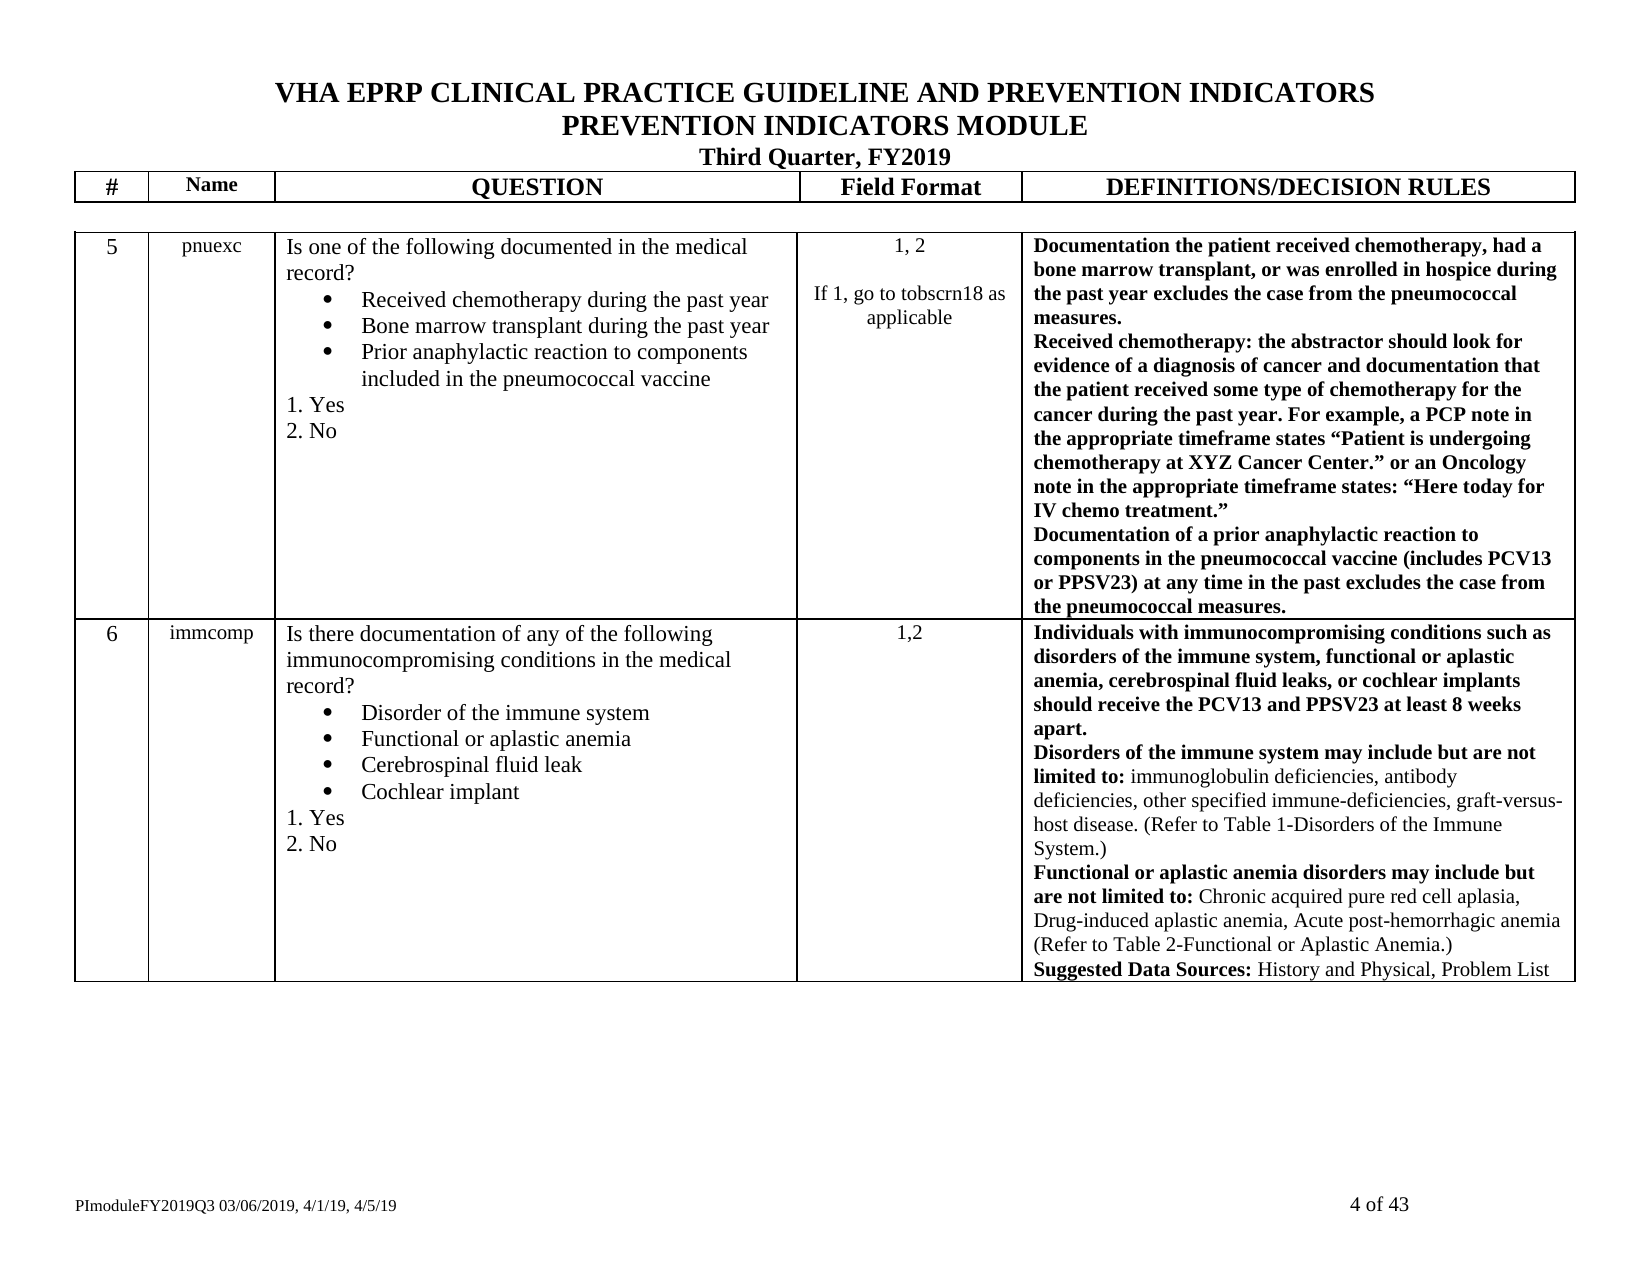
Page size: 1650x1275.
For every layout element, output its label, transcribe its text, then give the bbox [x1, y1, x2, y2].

table_cell 6 [76, 620, 148, 981]
table_cell pnuexc [149, 233, 274, 618]
table_cell 1, 2 If 1, go to tobscrn18 as applicable [798, 233, 1021, 618]
table_cell Is one of the following documented in the medical record? Received chemotherapy during the past year Bone marrow transplant during the past year Prior anaphylactic reaction to components included in the pneumococcal vaccine 1. Yes 2. No [276, 233, 796, 618]
table_cell 1,2 [798, 620, 1021, 981]
table_cell Is there documentation of any of the following immunocompromising conditions in the medical record? Disorder of the immune system Functional or aplastic anemia Cerebrospinal fluid leak Cochlear implant 1. Yes 2. No [276, 620, 796, 981]
table_cell Individuals with immunocompromising conditions such as disorders of the immune system, functional or aplastic anemia, cerebrospinal fluid leaks, or cochlear implants should receive the PCV13 and PPSV23 at least 8 weeks apart. Disorders of the immune system may include but are not limited to: immunoglobulin deficiencies, antibody deficiencies, other specified immune-deficiencies, graft-versus-host disease. (Refer to Table 1-Disorders of the Immune System.) Functional or aplastic anemia disorders may include but are not limited to: Chronic acquired pure red cell aplasia, Drug-induced aplastic anemia, Acute post-hemorrhagic anemia (Refer to Table 2-Functional or Aplastic Anemia.) Suggested Data Sources: History and Physical, Problem List [1023, 620, 1574, 981]
table_cell 5 [76, 233, 148, 618]
table_cell Documentation the patient received chemotherapy, had a bone marrow transplant, or was enrolled in hospice during the past year excludes the case from the pneumococcal measures. Received chemotherapy: the abstractor should look for evidence of a diagnosis of cancer and documentation that the patient received some type of chemotherapy for the cancer during the past year. For example, a PCP note in the appropriate timeframe states “Patient is undergoing chemotherapy at XYZ Cancer Center.” or an Oncology note in the appropriate timeframe states: “Here today for IV chemo treatment.” Documentation of a prior anaphylactic reaction to components in the pneumococcal vaccine (includes PCV13 or PPSV23) at any time in the past excludes the case from the pneumococcal measures. [1023, 233, 1574, 618]
table_cell immcomp [149, 620, 274, 981]
